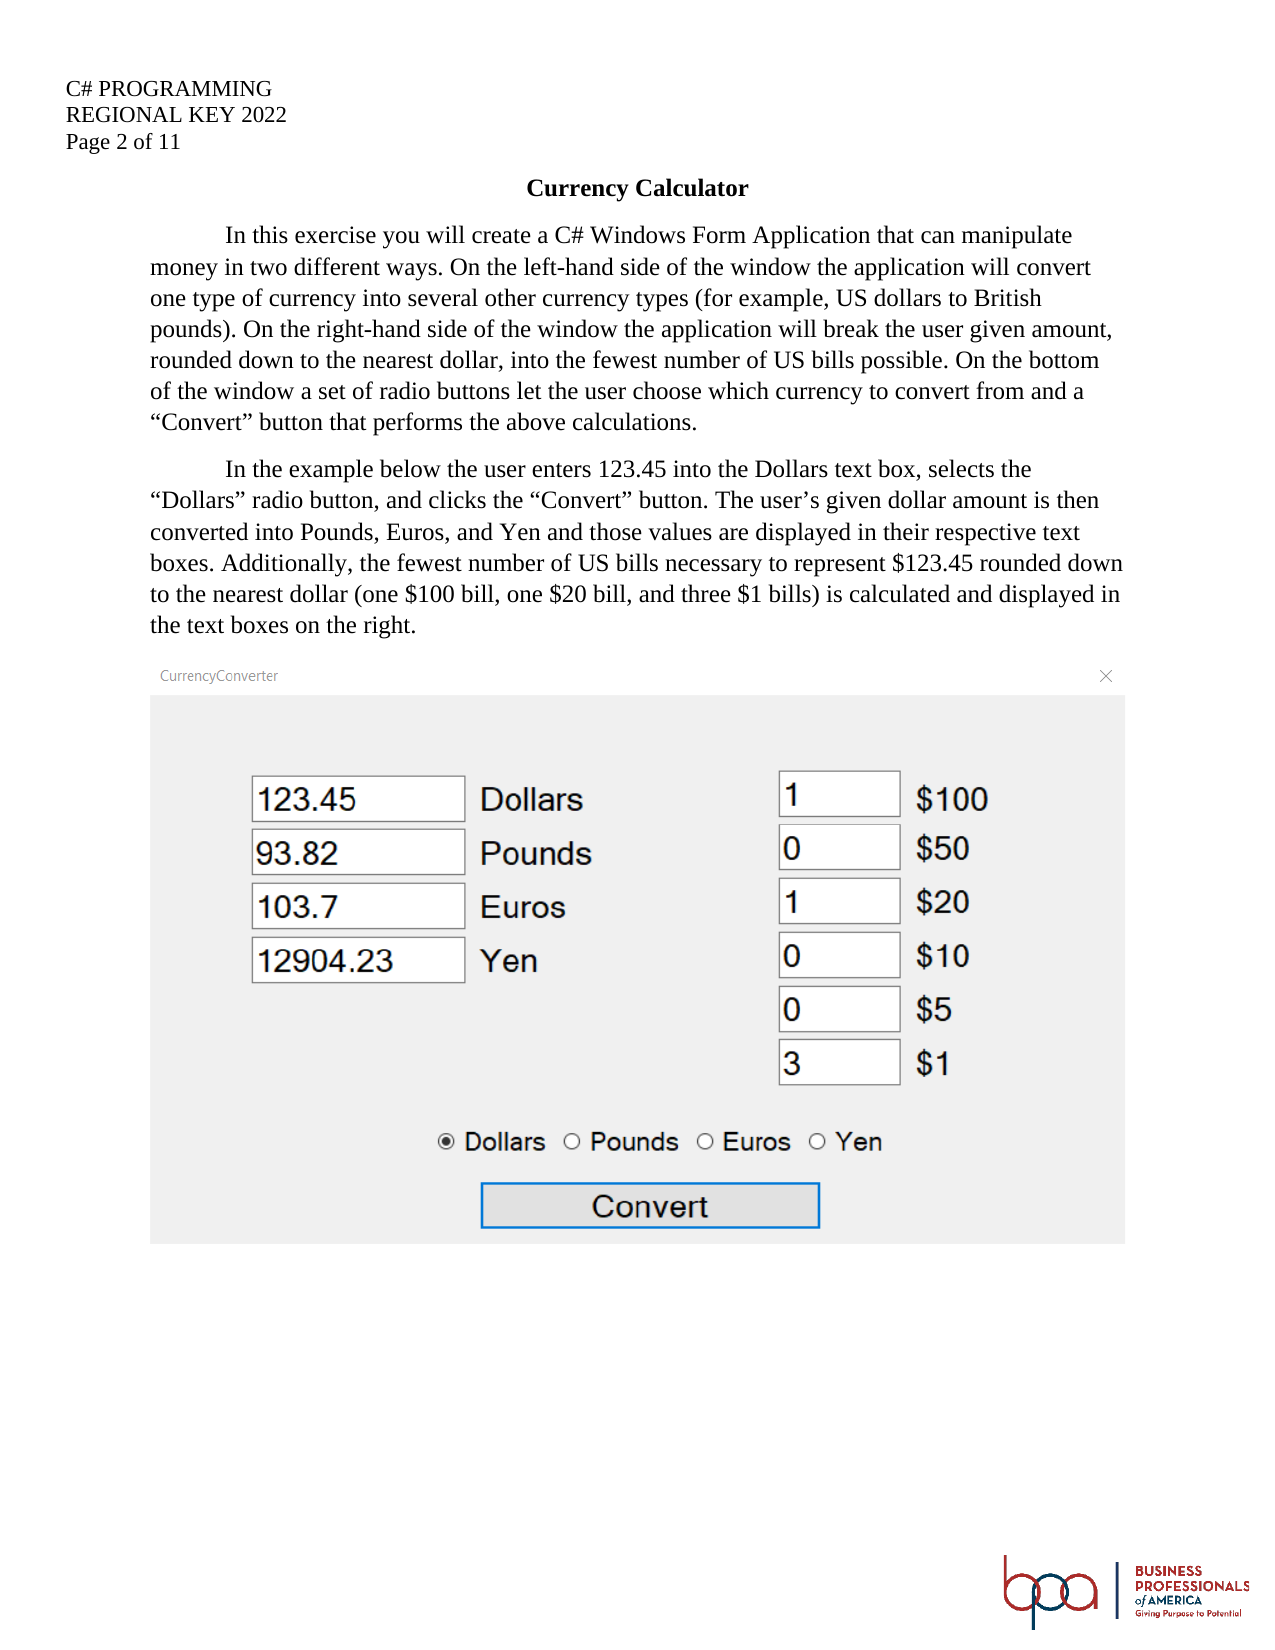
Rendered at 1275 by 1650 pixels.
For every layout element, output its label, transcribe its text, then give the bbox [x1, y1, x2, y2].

text Currency Calculator [150, 173, 1125, 202]
text In this exercise you will create a C# Windows Form Application that can manipulate money in two different ways. On the left-hand side of the window the application will convert one type of currency into several other currency types (for example, US dollars to British pounds). On the right-hand side of the window the application will break the user given amount, rounded down to the nearest dollar, into the fewest number of US bills possible. On the bottom of the window a set of radio buttons let the user choose which currency to convert from and a “Convert” button that performs the above calculations. [150, 221, 1125, 436]
text In the example below the user enters 123.45 into the Dollars text box, selects the “Dollars” radio button, and clicks the “Convert” button. The user’s given dollar amount is then converted into Pounds, Euros, and Yen and those values are displayed in their respective text boxes. Additionally, the fewest number of US bills necessary to represent $123.45 rounded down to the nearest dollar (one $100 bill, one $20 bill, and three $1 bills) is calculated and displayed in the text boxes on the right. [150, 454, 1125, 638]
picture [1003, 1555, 1250, 1630]
picture [150, 657, 1125, 1244]
